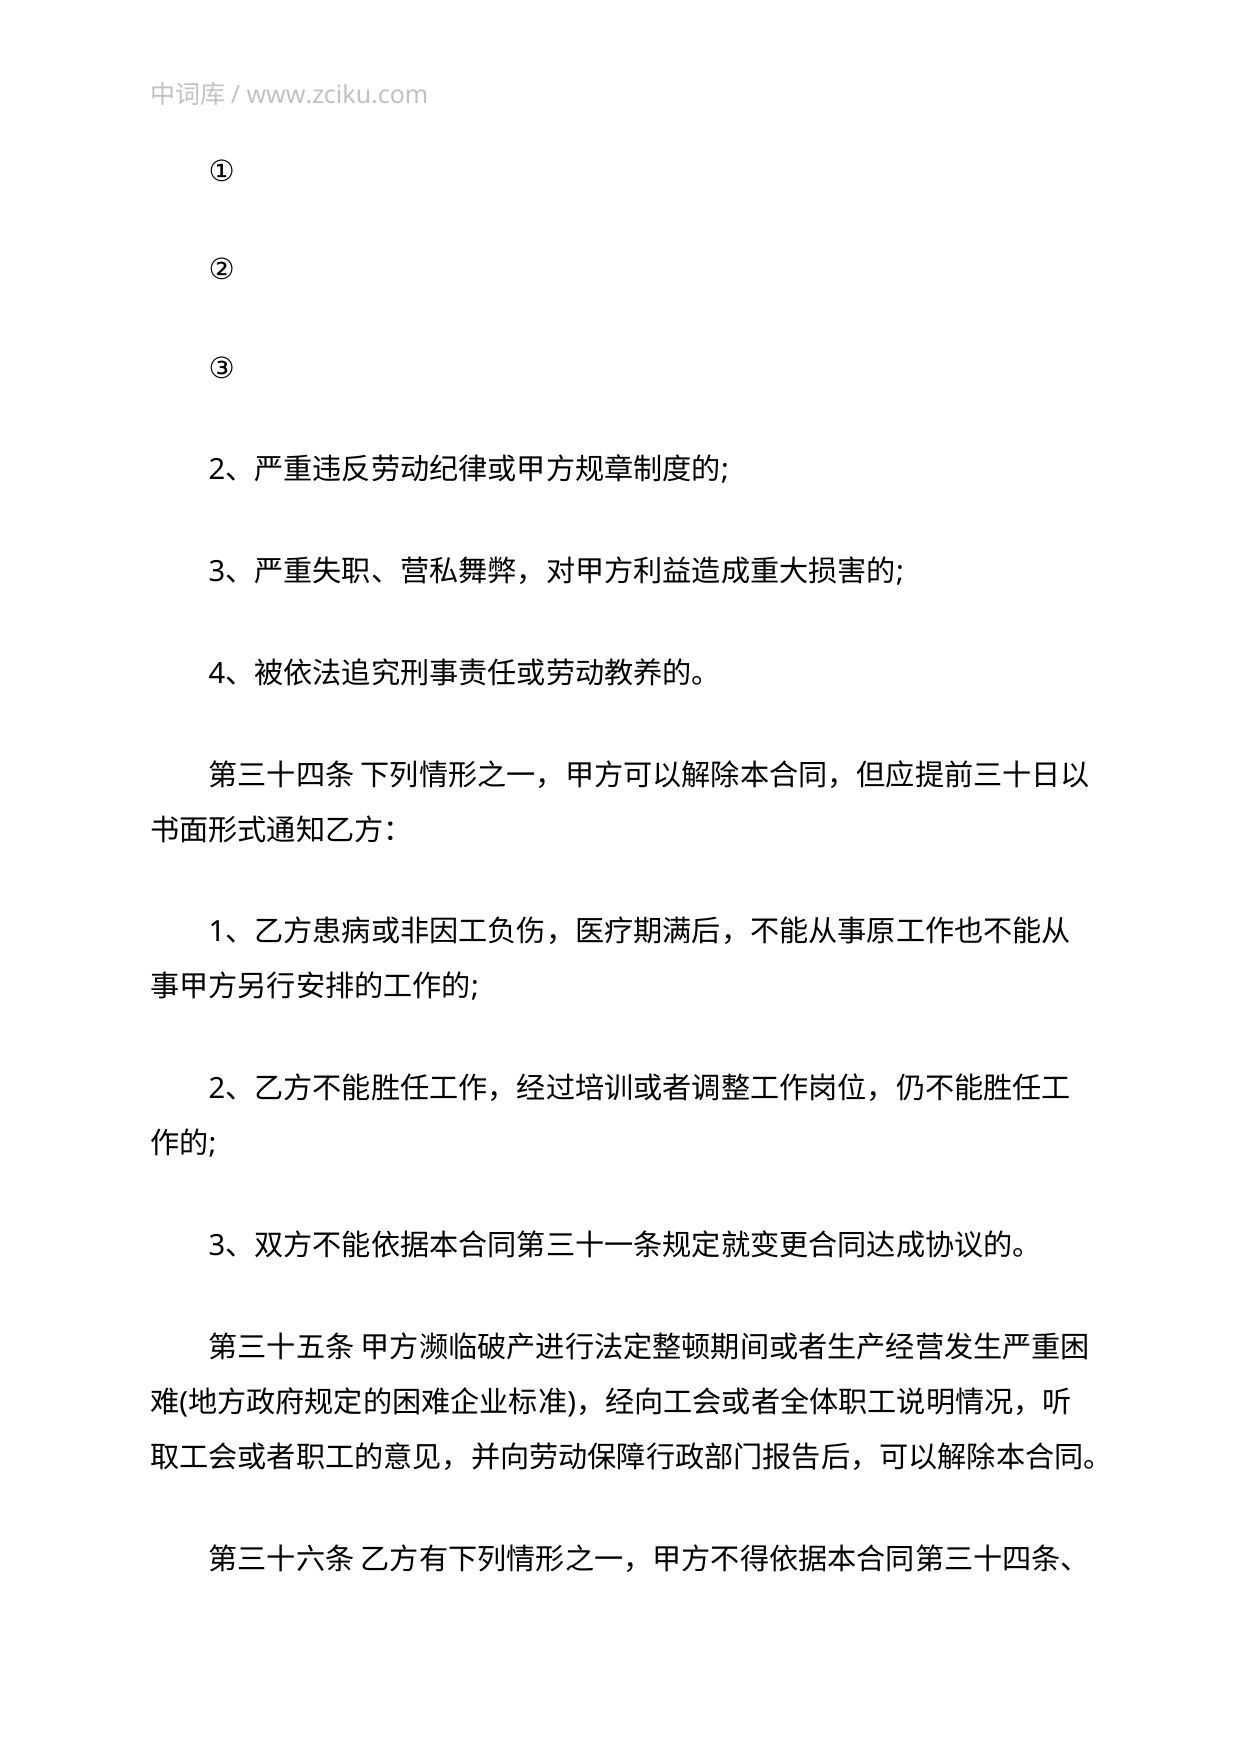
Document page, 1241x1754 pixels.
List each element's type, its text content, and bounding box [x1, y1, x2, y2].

text ① [150, 150, 1090, 190]
text 第三十五条 甲方濒临破产进行法定整顿期间或者生产经营发生严重困难(地方政府规定的困难企业标准)，经向工会或者全体职工说明情况，听取工会或者职工的意见，并向劳动保障行政部门报告后，可以解除本合同。 [150, 1324, 1090, 1476]
text 3、严重失职、营私舞弊，对甲方利益造成重大损害的; [150, 547, 1090, 590]
text 1、乙方患病或非因工负伤，医疗期满后，不能从事原工作也不能从事甲方另行安排的工作的; [150, 908, 1090, 1005]
text 2、严重违反劳动纪律或甲方规章制度的; [150, 445, 1090, 488]
text ③ [150, 347, 1090, 387]
text 2、乙方不能胜任工作，经过培训或者调整工作岗位，仍不能胜任工作的; [150, 1065, 1090, 1162]
text 3、双方不能依据本合同第三十一条规定就变更合同达成协议的。 [150, 1222, 1090, 1264]
text 第三十四条 下列情形之一，甲方可以解除本合同，但应提前三十日以书面形式通知乙方： [150, 751, 1090, 848]
text ② [150, 248, 1090, 288]
text 4、被依法追究刑事责任或劳动教养的。 [150, 649, 1090, 692]
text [150, 1536, 1090, 1578]
